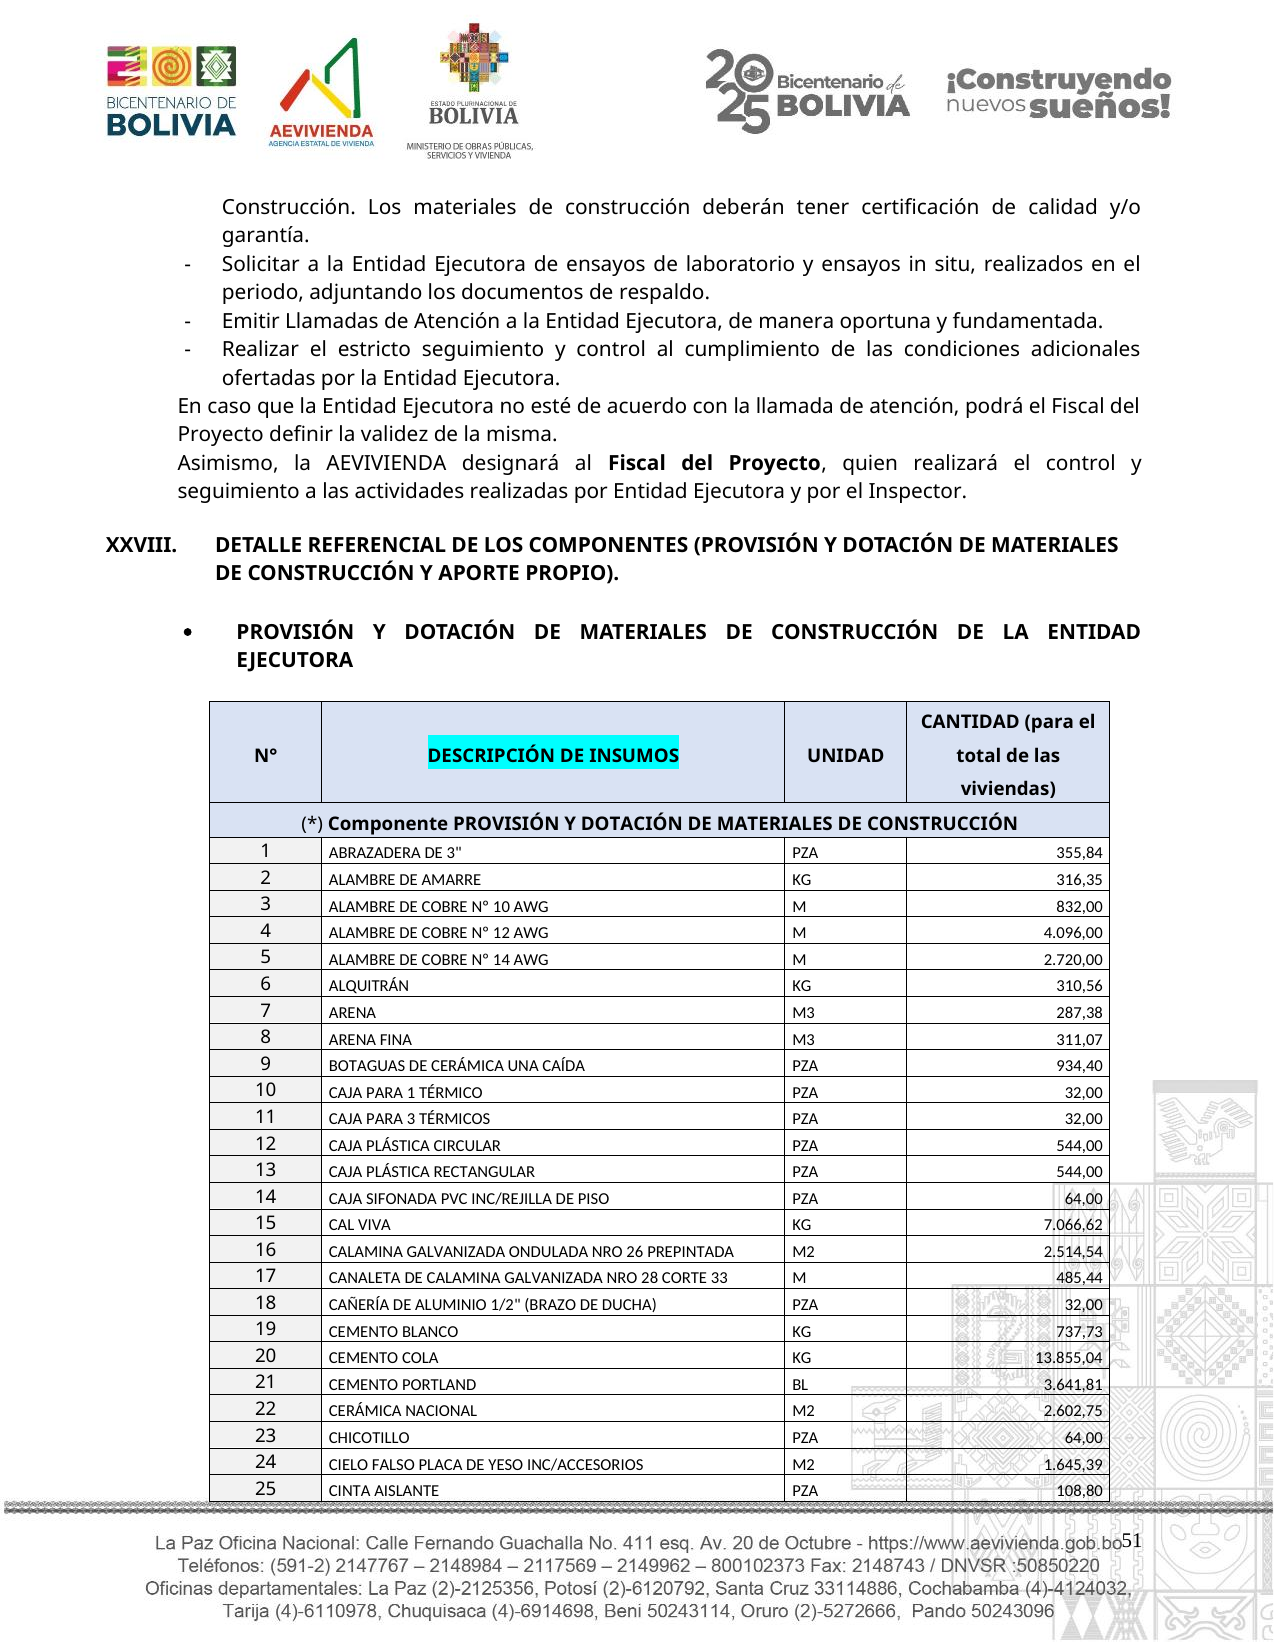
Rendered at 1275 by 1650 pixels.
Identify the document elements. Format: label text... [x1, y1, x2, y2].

table_cell ALAMBRE DE COBRE Nº 14 AWG [322, 944, 784, 969]
table_cell M2 [785, 1449, 906, 1474]
table_cell M2 [785, 1395, 906, 1421]
table_cell 544,00 [907, 1130, 1109, 1155]
table_cell 311,07 [907, 1024, 1109, 1049]
table_cell KG [785, 864, 906, 890]
table_cell 2.602,75 [907, 1395, 1109, 1421]
list DETALLE REFERENCIAL DE LOS COMPONENTES (PROVISIÓN Y DOTACIÓN DE MATERIALES DE CONSTRUCCIÓN Y APORTE PROPIO). [177, 530, 1142, 587]
list Realizar el estricto seguimiento y control al cumplimiento de las condiciones adicionales ofertadas por la Entidad Ejecutora. [184, 334, 1142, 391]
table_cell 4 [210, 917, 321, 943]
table_cell ARENA [322, 997, 784, 1022]
table_cell 21 [210, 1369, 321, 1394]
picture [0, 0, 1274, 1642]
table_cell 310,56 [907, 970, 1109, 996]
table_cell 25 [210, 1475, 321, 1501]
table_cell 316,35 [907, 864, 1109, 890]
table_cell 2.720,00 [907, 944, 1109, 969]
table_cell 23 [210, 1422, 321, 1447]
table_cell 11 [210, 1103, 321, 1129]
table_cell 485,44 [907, 1263, 1109, 1288]
table_cell 16 [210, 1236, 321, 1262]
table_cell CAÑERÍA DE ALUMINIO 1/2" (BRAZO DE DUCHA) [322, 1289, 784, 1315]
table_cell 3.641,81 [907, 1369, 1109, 1394]
table_cell M [785, 917, 906, 943]
table_cell CANALETA DE CALAMINA GALVANIZADA NRO 28 CORTE 33 [322, 1263, 784, 1288]
table_cell 18 [210, 1289, 321, 1315]
table_cell 32,00 [907, 1103, 1109, 1129]
table_cell PZA [785, 1103, 906, 1129]
table_cell 3 [210, 891, 321, 916]
table_cell 24 [210, 1449, 321, 1474]
table_cell CEMENTO BLANCO [322, 1316, 784, 1341]
table_cell 22 [210, 1395, 321, 1421]
table_cell 934,40 [907, 1050, 1109, 1076]
table_cell 64,00 [907, 1183, 1109, 1208]
table_cell 32,00 [907, 1077, 1109, 1102]
table_cell 287,38 [907, 997, 1109, 1022]
table_cell CAJA PARA 1 TÉRMICO [322, 1077, 784, 1102]
table_cell 2 [210, 864, 321, 890]
table_header UNIDAD [785, 702, 906, 802]
table_cell BOTAGUAS DE CERÁMICA UNA CAÍDA [322, 1050, 784, 1076]
table_cell 9 [210, 1050, 321, 1076]
table_cell PZA [785, 1077, 906, 1102]
table_cell BL [785, 1369, 906, 1394]
text En caso que la Entidad Ejecutora no esté de acuerdo con la llamada de atención, podrá el Fiscal del Proyecto definir la validez de la misma. [177, 391, 1142, 448]
table_cell CIELO FALSO PLACA DE YESO INC/ACCESORIOS [322, 1449, 784, 1474]
table_cell PZA [785, 1422, 906, 1447]
table_cell 17 [210, 1263, 321, 1288]
table_cell CAJA SIFONADA PVC INC/REJILLA DE PISO [322, 1183, 784, 1208]
table_cell CEMENTO COLA [322, 1342, 784, 1368]
table_cell 1.645,39 [907, 1449, 1109, 1474]
table_cell KG [785, 1316, 906, 1341]
table_cell 2.514,54 [907, 1236, 1109, 1262]
table_cell 15 [210, 1210, 321, 1235]
table_cell M [785, 944, 906, 969]
table_cell CALAMINA GALVANIZADA ONDULADA NRO 26 PREPINTADA [322, 1236, 784, 1262]
table_cell KG [785, 1210, 906, 1235]
table_header DESCRIPCIÓN DE INSUMOS [322, 702, 784, 802]
table_cell PZA [785, 1183, 906, 1208]
table_cell CHICOTILLO [322, 1422, 784, 1447]
list Solicitar a la Entidad Ejecutora de ensayos de laboratorio y ensayos in situ, realizados en el periodo, adjuntando los documentos de respaldo. [184, 249, 1142, 306]
table_cell PZA [785, 1050, 906, 1076]
table_cell 13.855,04 [907, 1342, 1109, 1368]
table_cell ALQUITRÁN [322, 970, 784, 996]
table_cell 19 [210, 1316, 321, 1341]
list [184, 192, 1142, 249]
table_cell M [785, 891, 906, 916]
table_cell KG [785, 1342, 906, 1368]
table_cell PZA [785, 1130, 906, 1155]
table_cell 13 [210, 1156, 321, 1182]
table_cell CAJA PLÁSTICA CIRCULAR [322, 1130, 784, 1155]
table_cell 64,00 [907, 1422, 1109, 1447]
table_cell 832,00 [907, 891, 1109, 916]
table_cell 6 [210, 970, 321, 996]
table_cell 1 [210, 838, 321, 863]
table_cell ALAMBRE DE COBRE Nº 10 AWG [322, 891, 784, 916]
table_cell 737,73 [907, 1316, 1109, 1341]
table_cell M2 [785, 1236, 906, 1262]
table_cell 12 [210, 1130, 321, 1155]
text Asimismo, la AEVIVIENDA designará al Fiscal del Proyecto, quien realizará el control y seguimiento a las actividades realizadas por Entidad Ejecutora y por el Inspector. [177, 448, 1142, 505]
table_cell 7.066,62 [907, 1210, 1109, 1235]
table_cell CINTA AISLANTE [322, 1475, 784, 1501]
table_cell (*) Componente PROVISIÓN Y DOTACIÓN DE MATERIALES DE CONSTRUCCIÓN [210, 803, 1109, 837]
table_cell PZA [785, 1156, 906, 1182]
table_cell KG [785, 970, 906, 996]
table_cell 10 [210, 1077, 321, 1102]
table_cell PZA [785, 1475, 906, 1501]
table_cell 7 [210, 997, 321, 1022]
table_cell ALAMBRE DE COBRE Nº 12 AWG [322, 917, 784, 943]
table_cell 4.096,00 [907, 917, 1109, 943]
table_cell PZA [785, 1289, 906, 1315]
table_cell ARENA FINA [322, 1024, 784, 1049]
table_cell 108,80 [907, 1475, 1109, 1501]
table_cell ALAMBRE DE AMARRE [322, 864, 784, 890]
table_cell 544,00 [907, 1156, 1109, 1182]
table_cell M3 [785, 1024, 906, 1049]
table_cell 20 [210, 1342, 321, 1368]
table_cell 8 [210, 1024, 321, 1049]
table_cell CAJA PLÁSTICA RECTANGULAR [322, 1156, 784, 1182]
table_cell CAJA PARA 3 TÉRMICOS [322, 1103, 784, 1129]
table_cell 32,00 [907, 1289, 1109, 1315]
table_cell 355,84 [907, 838, 1109, 863]
table_cell M3 [785, 997, 906, 1022]
table_header CANTIDAD (para el total de las viviendas) [907, 702, 1109, 802]
table_cell PZA [785, 838, 906, 863]
table_cell 5 [210, 944, 321, 969]
table_cell ABRAZADERA DE 3" [322, 838, 784, 863]
list PROVISIÓN Y DOTACIÓN DE MATERIALES DE CONSTRUCCIÓN DE LA ENTIDAD EJECUTORA [184, 617, 1142, 674]
table_cell CEMENTO PORTLAND [322, 1369, 784, 1394]
table_cell CERÁMICA NACIONAL [322, 1395, 784, 1421]
table_header N° [210, 702, 321, 802]
table_cell 14 [210, 1183, 321, 1208]
table_cell CAL VIVA [322, 1210, 784, 1235]
list Emitir Llamadas de Atención a la Entidad Ejecutora, de manera oportuna y fundamentada. [184, 306, 1142, 334]
table_cell M [785, 1263, 906, 1288]
